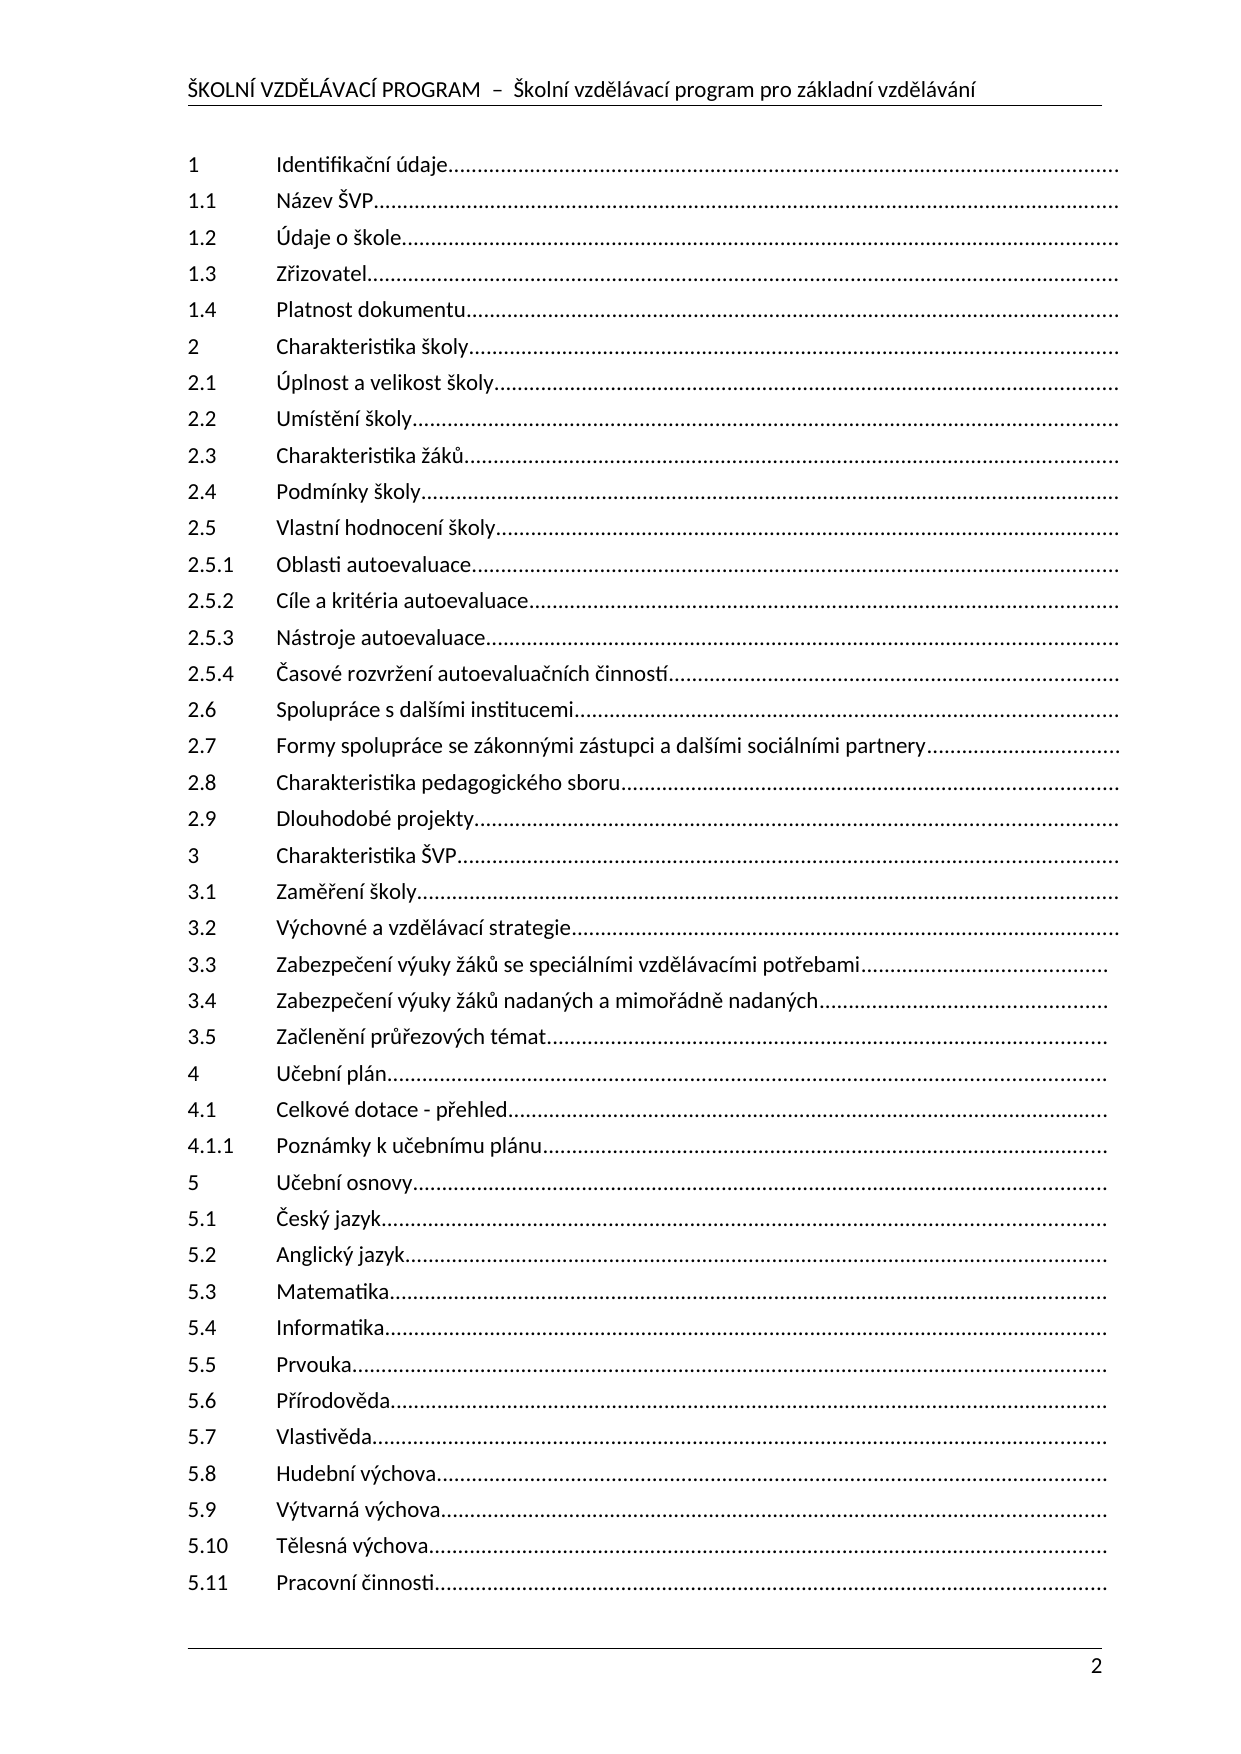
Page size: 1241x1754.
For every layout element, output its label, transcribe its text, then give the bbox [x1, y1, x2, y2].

text 2.4 Podmínky školy 5 [187, 477, 1102, 505]
text 5.9 Výtvarná výchova 61 [187, 1495, 1102, 1523]
text 5.5 Prvouka 43 [187, 1350, 1102, 1378]
text 1.1 Název ŠVP 4 [187, 186, 1102, 214]
text 4 Učební plán 18 [187, 1059, 1102, 1087]
text 1.4 Platnost dokumentu 4 [187, 295, 1102, 323]
text 4.1 Celkové dotace - přehled 18 [187, 1095, 1102, 1123]
text 3.1 Zaměření školy 9 [187, 877, 1102, 905]
text 2.9 Dlouhodobé projekty 7 [187, 804, 1102, 832]
text 2.5.3 Nástroje autoevaluace 6 [187, 623, 1102, 651]
text 1.2 Údaje o škole 4 [187, 223, 1102, 251]
text 2.8 Charakteristika pedagogického sboru 7 [187, 768, 1102, 796]
text 2.5.4 Časové rozvržení autoevaluačních činností 6 [187, 659, 1102, 687]
text 5.3 Matematika 33 [187, 1277, 1102, 1305]
text 5.11 Pracovní činnosti 73 [187, 1568, 1102, 1596]
text 1.3 Zřizovatel 4 [187, 259, 1102, 287]
text 2.6 Spolupráce s dalšími institucemi 7 [187, 695, 1102, 723]
text 5.6 Přírodověda 49 [187, 1386, 1102, 1414]
text 5.7 Vlastivěda 52 [187, 1422, 1102, 1450]
text 3.4 Zabezpečení výuky žáků nadaných a mimořádně nadaných 14 [187, 986, 1102, 1014]
text 4.1.1 Poznámky k učebnímu plánu 18 [187, 1132, 1102, 1159]
text 5.1 Český jazyk 19 [187, 1204, 1102, 1232]
text 2 Charakteristika školy 5 [187, 332, 1102, 360]
text 3.2 Výchovné a vzdělávací strategie 9 [187, 913, 1102, 941]
text 2.5.2 Cíle a kritéria autoevaluace 6 [187, 586, 1102, 614]
text 5.8 Hudební výchova 56 [187, 1459, 1102, 1487]
text 3.5 Začlenění průřezových témat 16 [187, 1022, 1102, 1051]
text 2.5 Vlastní hodnocení školy 5 [187, 513, 1102, 542]
text 2.1 Úplnost a velikost školy 5 [187, 368, 1102, 396]
text 1 Identifikační údaje 4 [187, 150, 1102, 178]
text 3.3 Zabezpečení výuky žáků se speciálními vzdělávacími potřebami 10 [187, 950, 1102, 978]
text 2.3 Charakteristika žáků 5 [187, 441, 1102, 469]
text 2.2 Umístění školy 5 [187, 404, 1102, 432]
text 5.4 Informatika 39 [187, 1313, 1102, 1341]
text 5 Učební osnovy 19 [187, 1168, 1102, 1196]
text 5.10 Tělesná výchova 66 [187, 1531, 1102, 1559]
text 3 Charakteristika ŠVP 9 [187, 841, 1102, 869]
text 5.2 Anglický jazyk 26 [187, 1241, 1102, 1269]
text 2.7 Formy spolupráce se zákonnými zástupci a dalšími sociálními partnery 7 [187, 732, 1102, 760]
text 2.5.1 Oblasti autoevaluace 5 [187, 550, 1102, 578]
